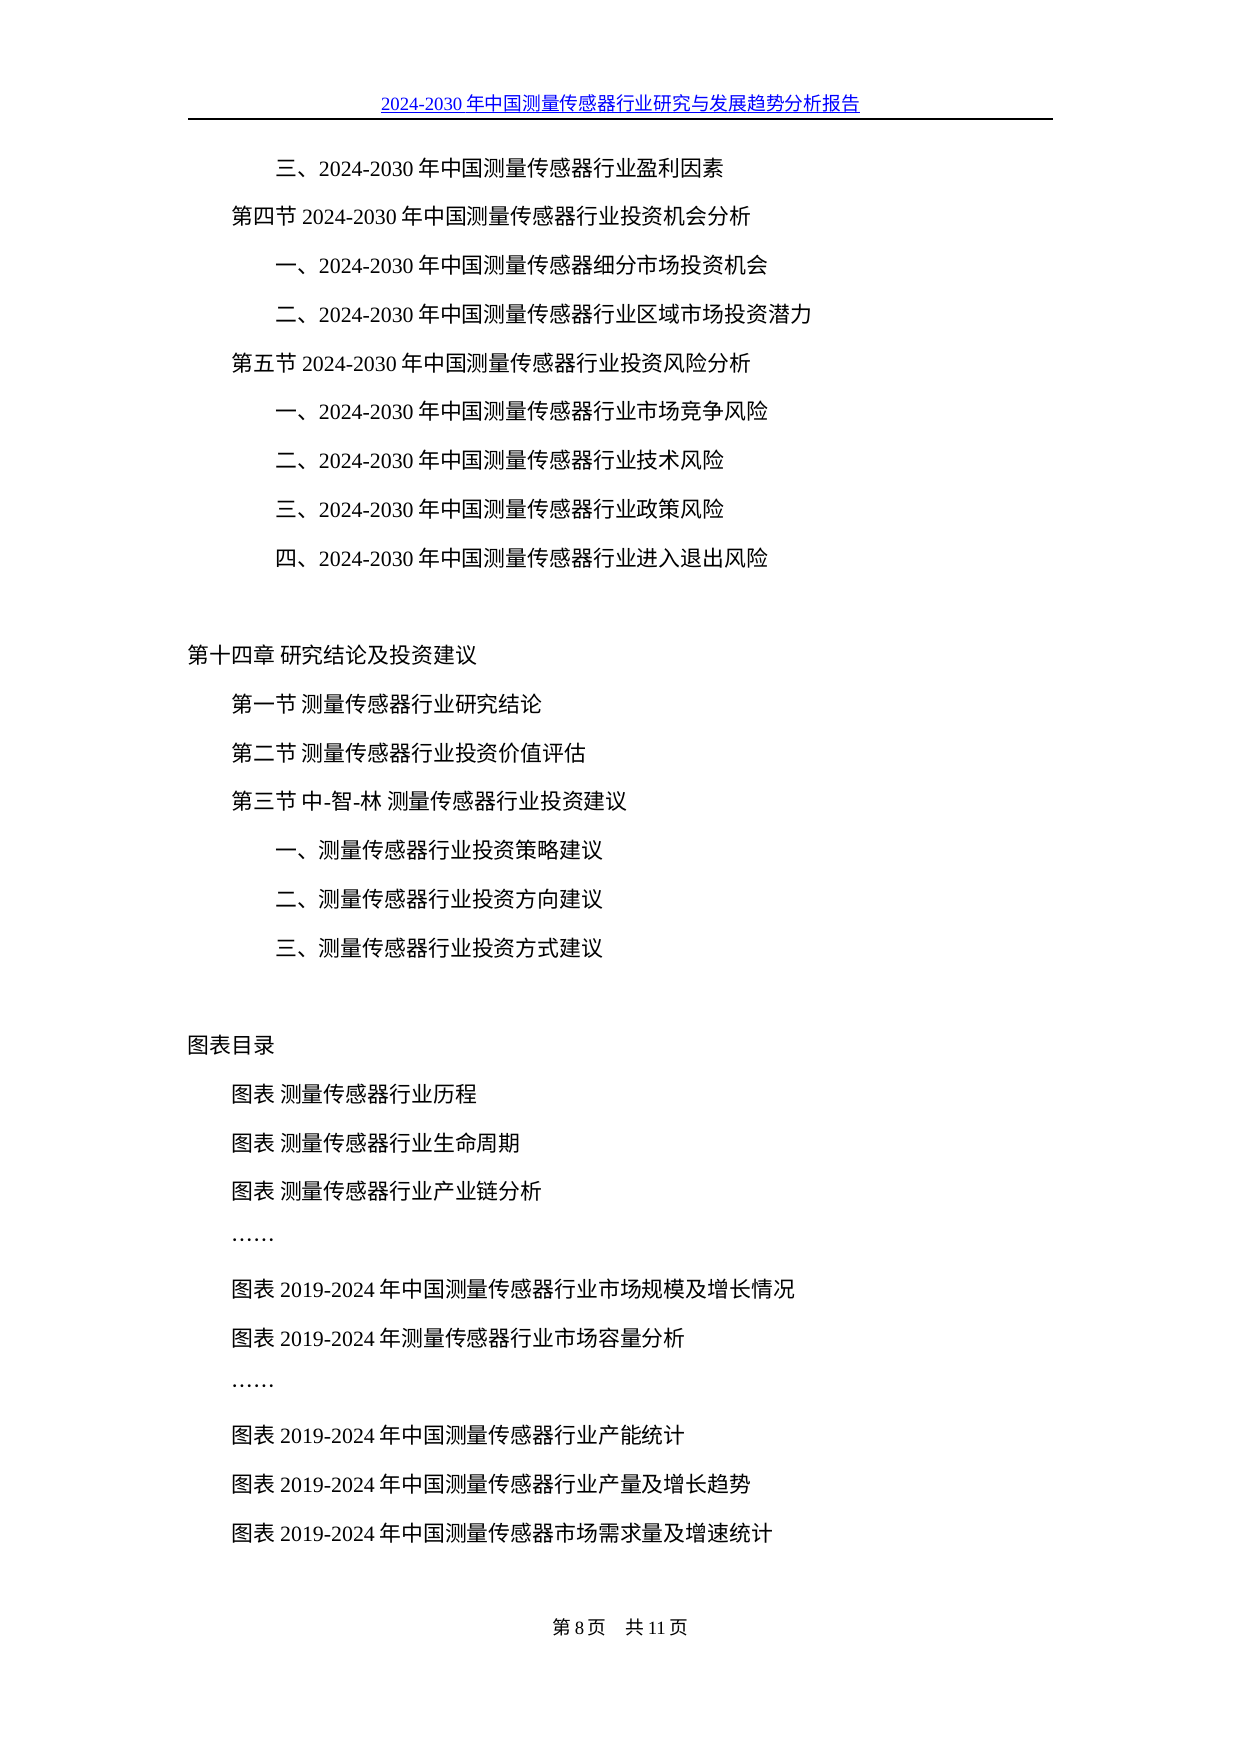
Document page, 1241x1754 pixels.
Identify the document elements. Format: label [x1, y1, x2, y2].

text [187, 150, 1053, 1548]
